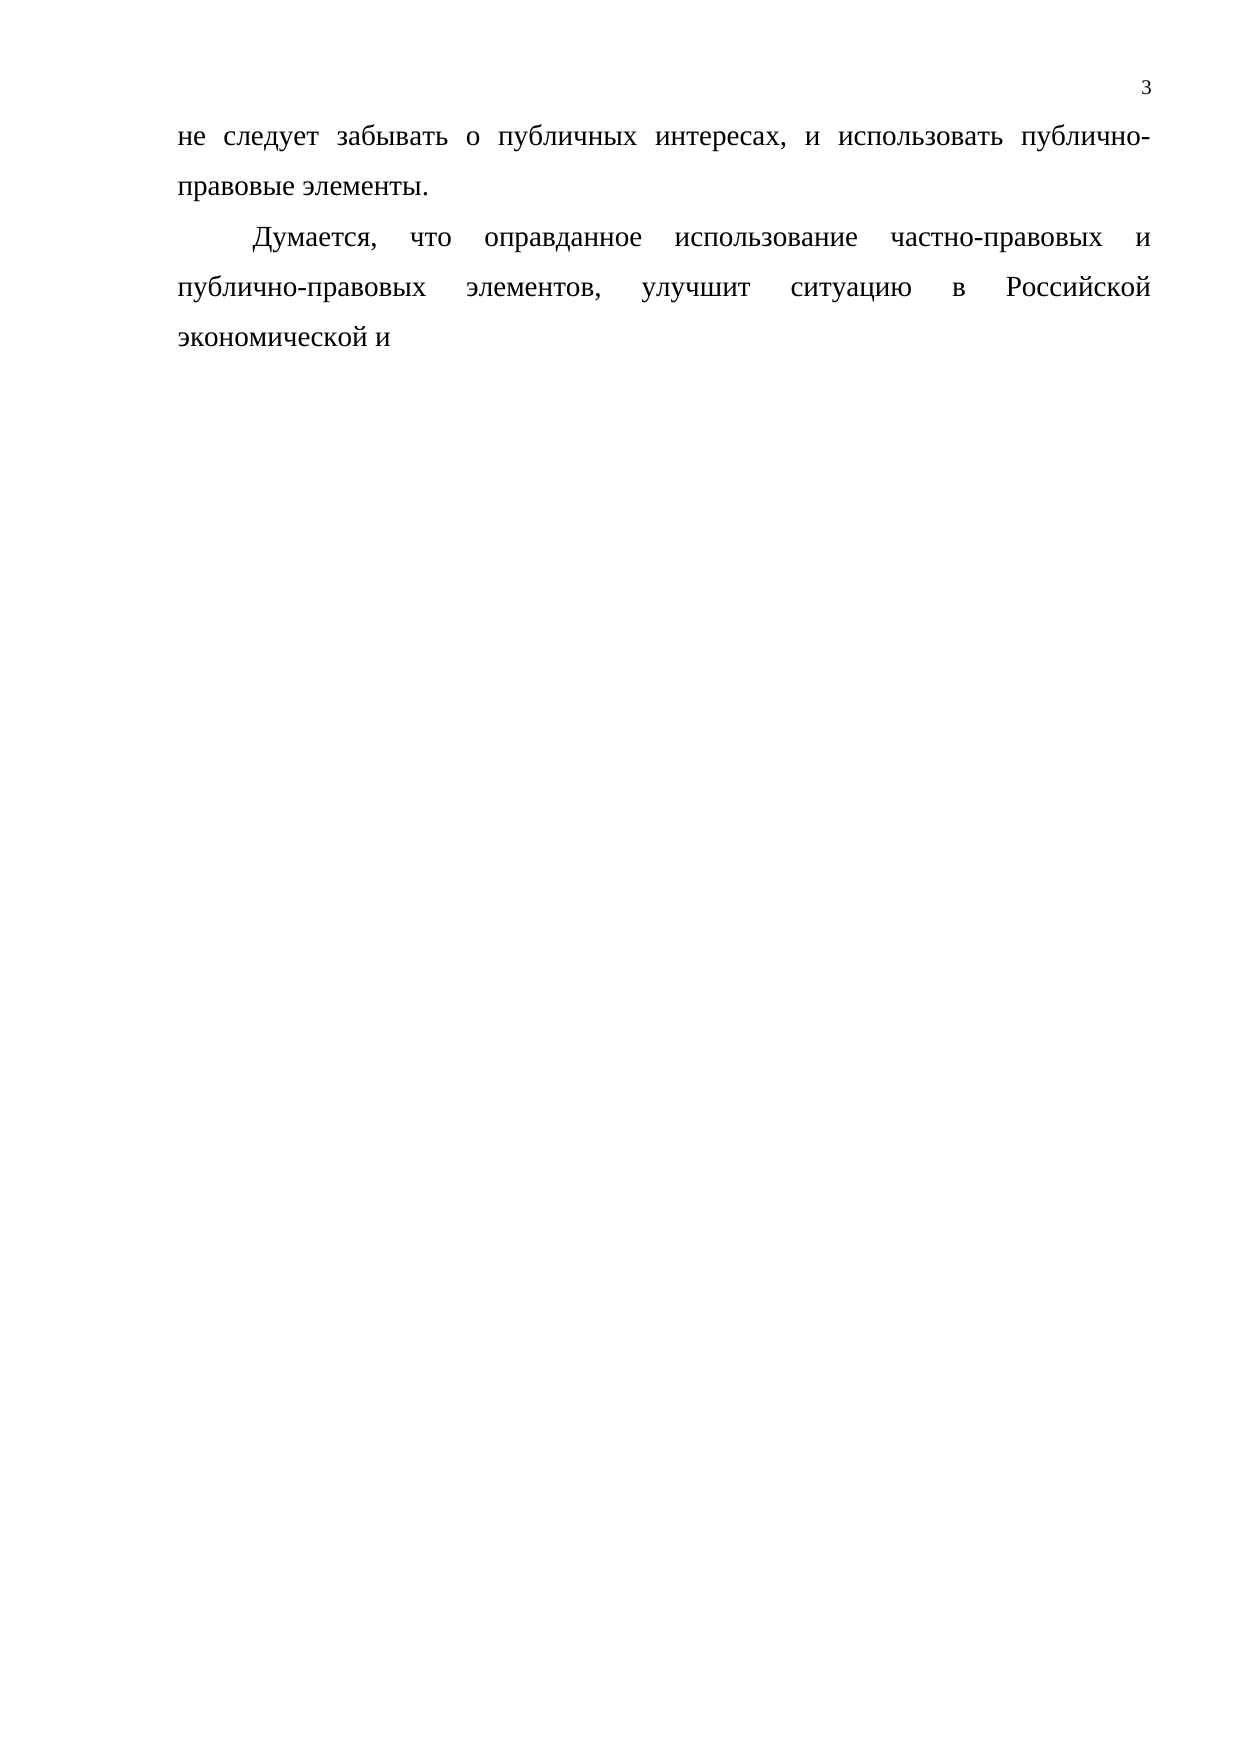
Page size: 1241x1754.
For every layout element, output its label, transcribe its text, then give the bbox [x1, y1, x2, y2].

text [177, 118, 1152, 202]
text Думается, что оправданное использование частно-правовых и публично-правовых элементов, улучшит ситуацию в Российской экономической и [177, 219, 1152, 353]
